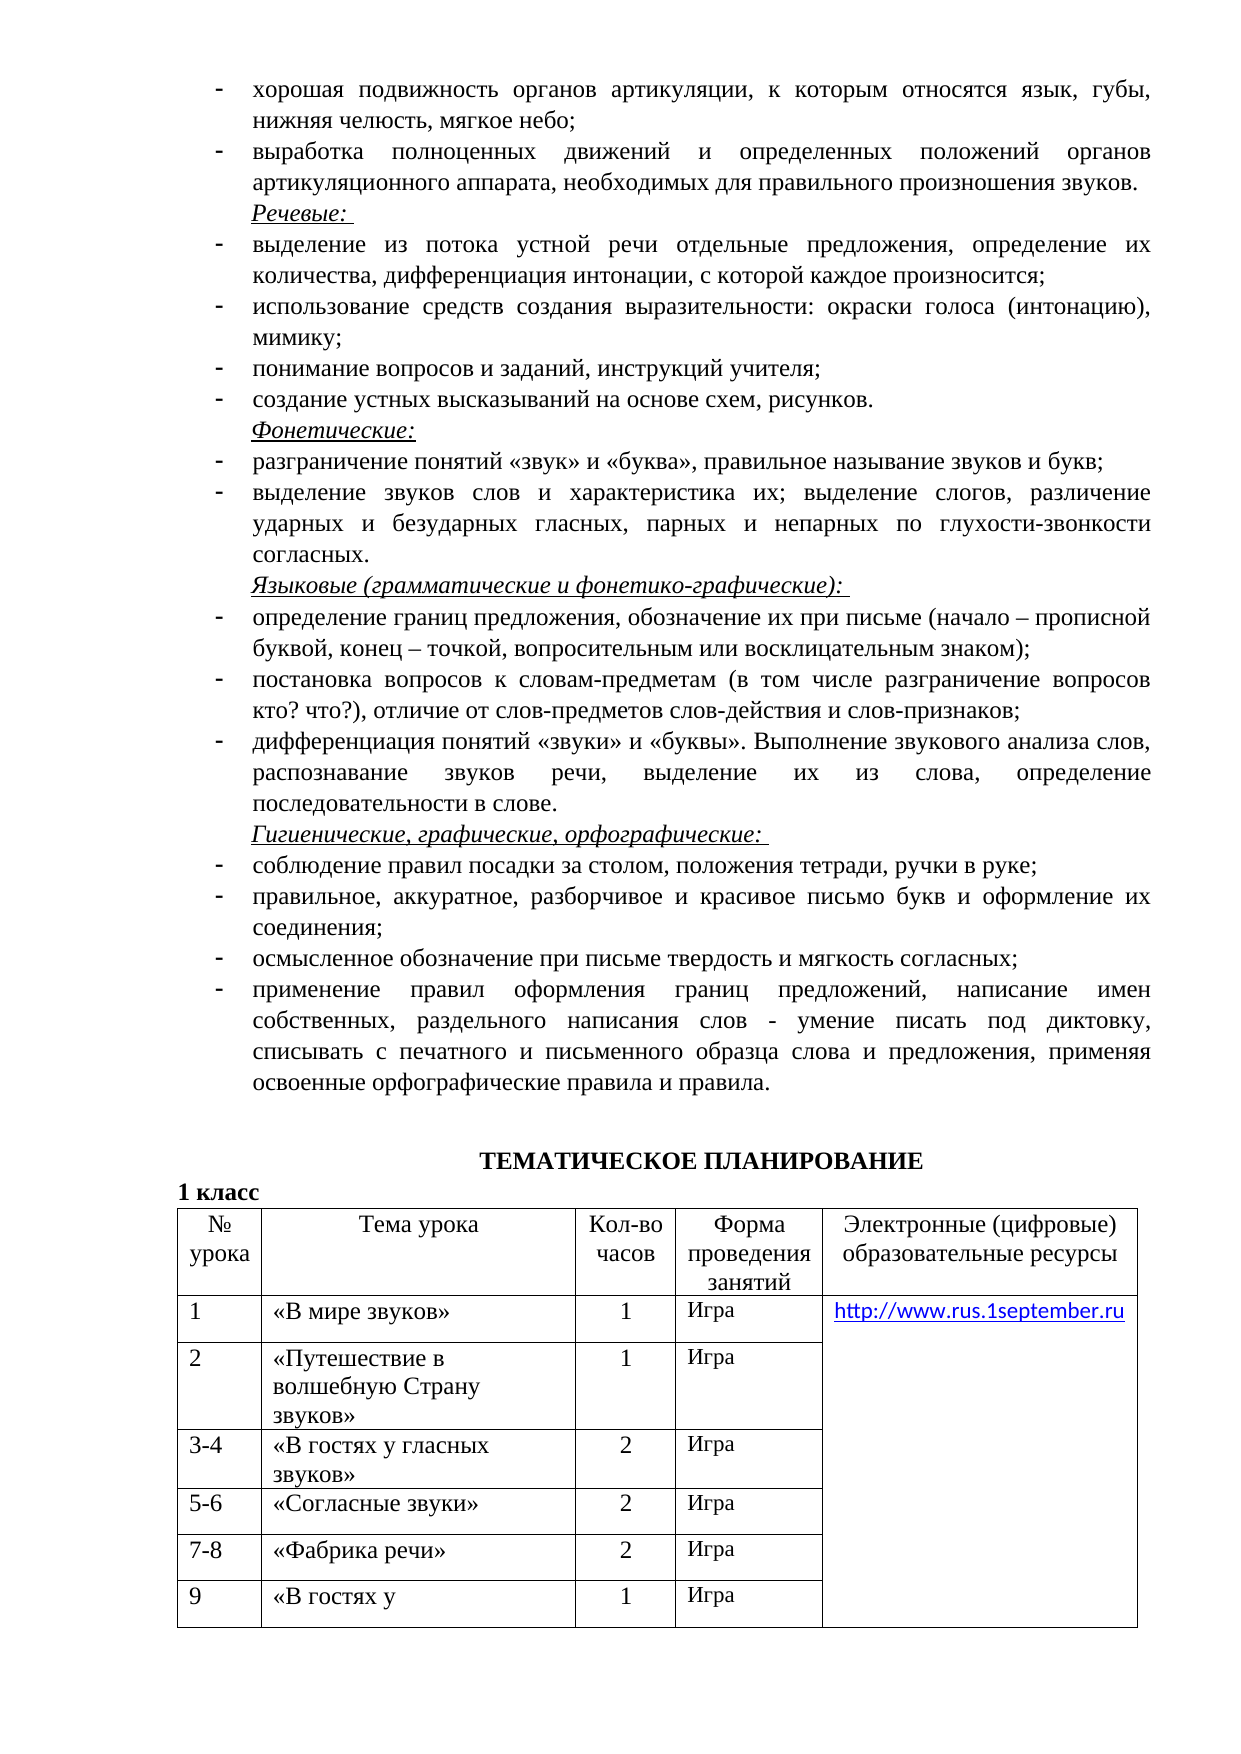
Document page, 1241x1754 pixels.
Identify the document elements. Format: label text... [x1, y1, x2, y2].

table_cell 2 [178, 1343, 261, 1429]
list выработка полноценных движений и определенных положений органов артикуляционного аппарата, необходимых для правильного произношения звуков. [215, 136, 1152, 196]
table_cell 1 [576, 1581, 675, 1627]
list постановка вопросов к словам-предметам (в том числе разграничение вопросов кто? что?), отличие от слов-предметов слов-действия и слов-признаков; [215, 664, 1152, 723]
text 1 класс [177, 1177, 1152, 1206]
list хорошая подвижность органов артикуляции, к которым относятся язык, губы, нижняя челюсть, мягкое небо; [215, 74, 1152, 134]
table_cell «Путешествие в волшебную Страну звуков» [262, 1343, 575, 1429]
table_cell 3-4 [178, 1430, 261, 1487]
table_cell 9 [178, 1581, 261, 1627]
table_cell http://www.rus.1september.ru [823, 1296, 1137, 1627]
table_header Форма проведения занятий [676, 1209, 822, 1295]
table_cell 2 [576, 1535, 675, 1580]
table_cell 2 [576, 1489, 675, 1534]
list понимание вопросов и заданий, инструкций учителя; [215, 353, 1152, 382]
text ТЕМАТИЧЕСКОЕ ПЛАНИРОВАНИЕ [177, 1146, 1152, 1175]
list выделение звуков слов и характеристика их; выделение слогов, различение ударных и безударных гласных, парных и непарных по глухости-звонкости согласных. [215, 477, 1152, 568]
table_cell Игра [676, 1581, 822, 1627]
text Речевые: [177, 198, 1152, 227]
text Языковые (грамматические и фонетико-графические): [177, 571, 1152, 599]
table_cell «В мире звуков» [262, 1296, 575, 1342]
table_cell «Согласные звуки» [262, 1489, 575, 1534]
table_cell Игра [676, 1430, 822, 1487]
list создание устных высказываний на основе схем, рисунков. [215, 384, 1152, 413]
list выделение из потока устной речи отдельные предложения, определение их количества, дифференциация интонации, с которой каждое произносится; [215, 229, 1152, 289]
table_cell «В гостях у гласных звуков» [262, 1430, 575, 1487]
text Фонетические: [177, 415, 1152, 444]
list соблюдение правил посадки за столом, положения тетради, ручки в руке; [215, 850, 1152, 879]
table_cell 1 [178, 1296, 261, 1342]
text Гигиенические, графические, орфографические: [177, 819, 1152, 848]
table_cell Игра [676, 1535, 822, 1580]
table_cell 1 [576, 1296, 675, 1342]
list использование средств создания выразительности: окраски голоса (интонацию), мимику; [215, 291, 1152, 351]
table_cell 2 [576, 1430, 675, 1487]
table_cell 5-6 [178, 1489, 261, 1534]
table_header Тема урока [262, 1209, 575, 1295]
list разграничение понятий «звук» и «буква», правильное называние звуков и букв; [215, 446, 1152, 475]
table_cell Игра [676, 1296, 822, 1342]
list осмысленное обозначение при письме твердость и мягкость согласных; [215, 943, 1152, 972]
table_cell 7-8 [178, 1535, 261, 1580]
table_header № урока [178, 1209, 261, 1295]
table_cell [262, 1581, 575, 1627]
list определение границ предложения, обозначение их при письме (начало – прописной буквой, конец – точкой, вопросительным или восклицательным знаком); [215, 602, 1152, 661]
list применение правил оформления границ предложений, написание имен собственных, раздельного написания слов - умение писать под диктовку, списывать с печатного и письменного образца слова и предложения, применяя освоенные орфографические правила и правила. [215, 974, 1152, 1096]
table_header Электронные (цифровые) образовательные ресурсы [823, 1209, 1137, 1295]
table_cell Игра [676, 1489, 822, 1534]
table_cell «Фабрика речи» [262, 1535, 575, 1580]
table_cell Игра [676, 1343, 822, 1429]
table_header Кол-во часов [576, 1209, 675, 1295]
list правильное, аккуратное, разборчивое и красивое письмо букв и оформление их соединения; [215, 881, 1152, 941]
table_cell 1 [576, 1343, 675, 1429]
list дифференциация понятий «звуки» и «буквы». Выполнение звукового анализа слов, распознавание звуков речи, выделение их из слова, определение последовательности в слове. [215, 726, 1152, 817]
